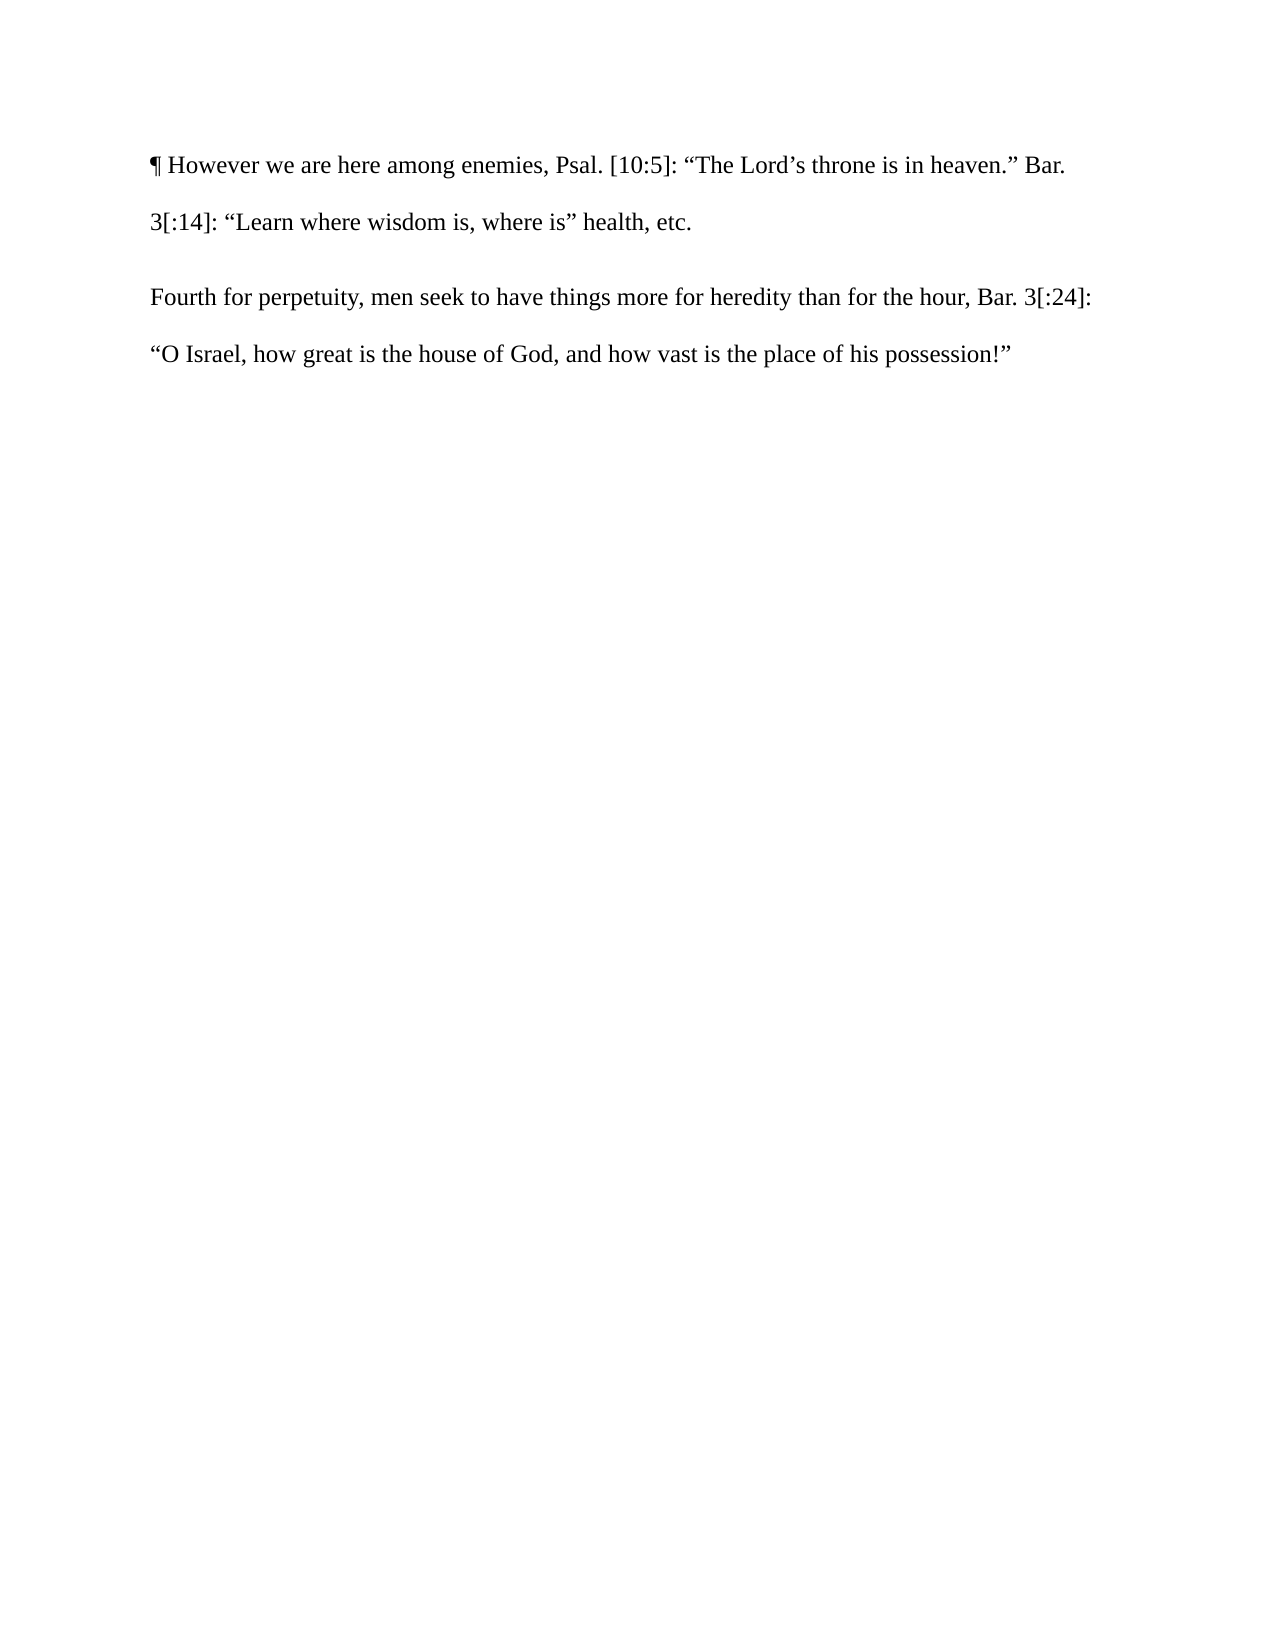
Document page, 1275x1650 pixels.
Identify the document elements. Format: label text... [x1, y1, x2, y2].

text Fourth for perpetuity, men seek to have things more for heredity than for the hour, Bar. 3[:24]: “O Israel, how great is the house of God, and how vast is the place of his possession!” [150, 282, 1125, 368]
text ¶ However we are here among enemies, Psal. [10:5]: “The Lord’s throne is in heaven.” Bar. 3[:14]: “Learn where wisdom is, where is” health, etc. [150, 150, 1125, 236]
